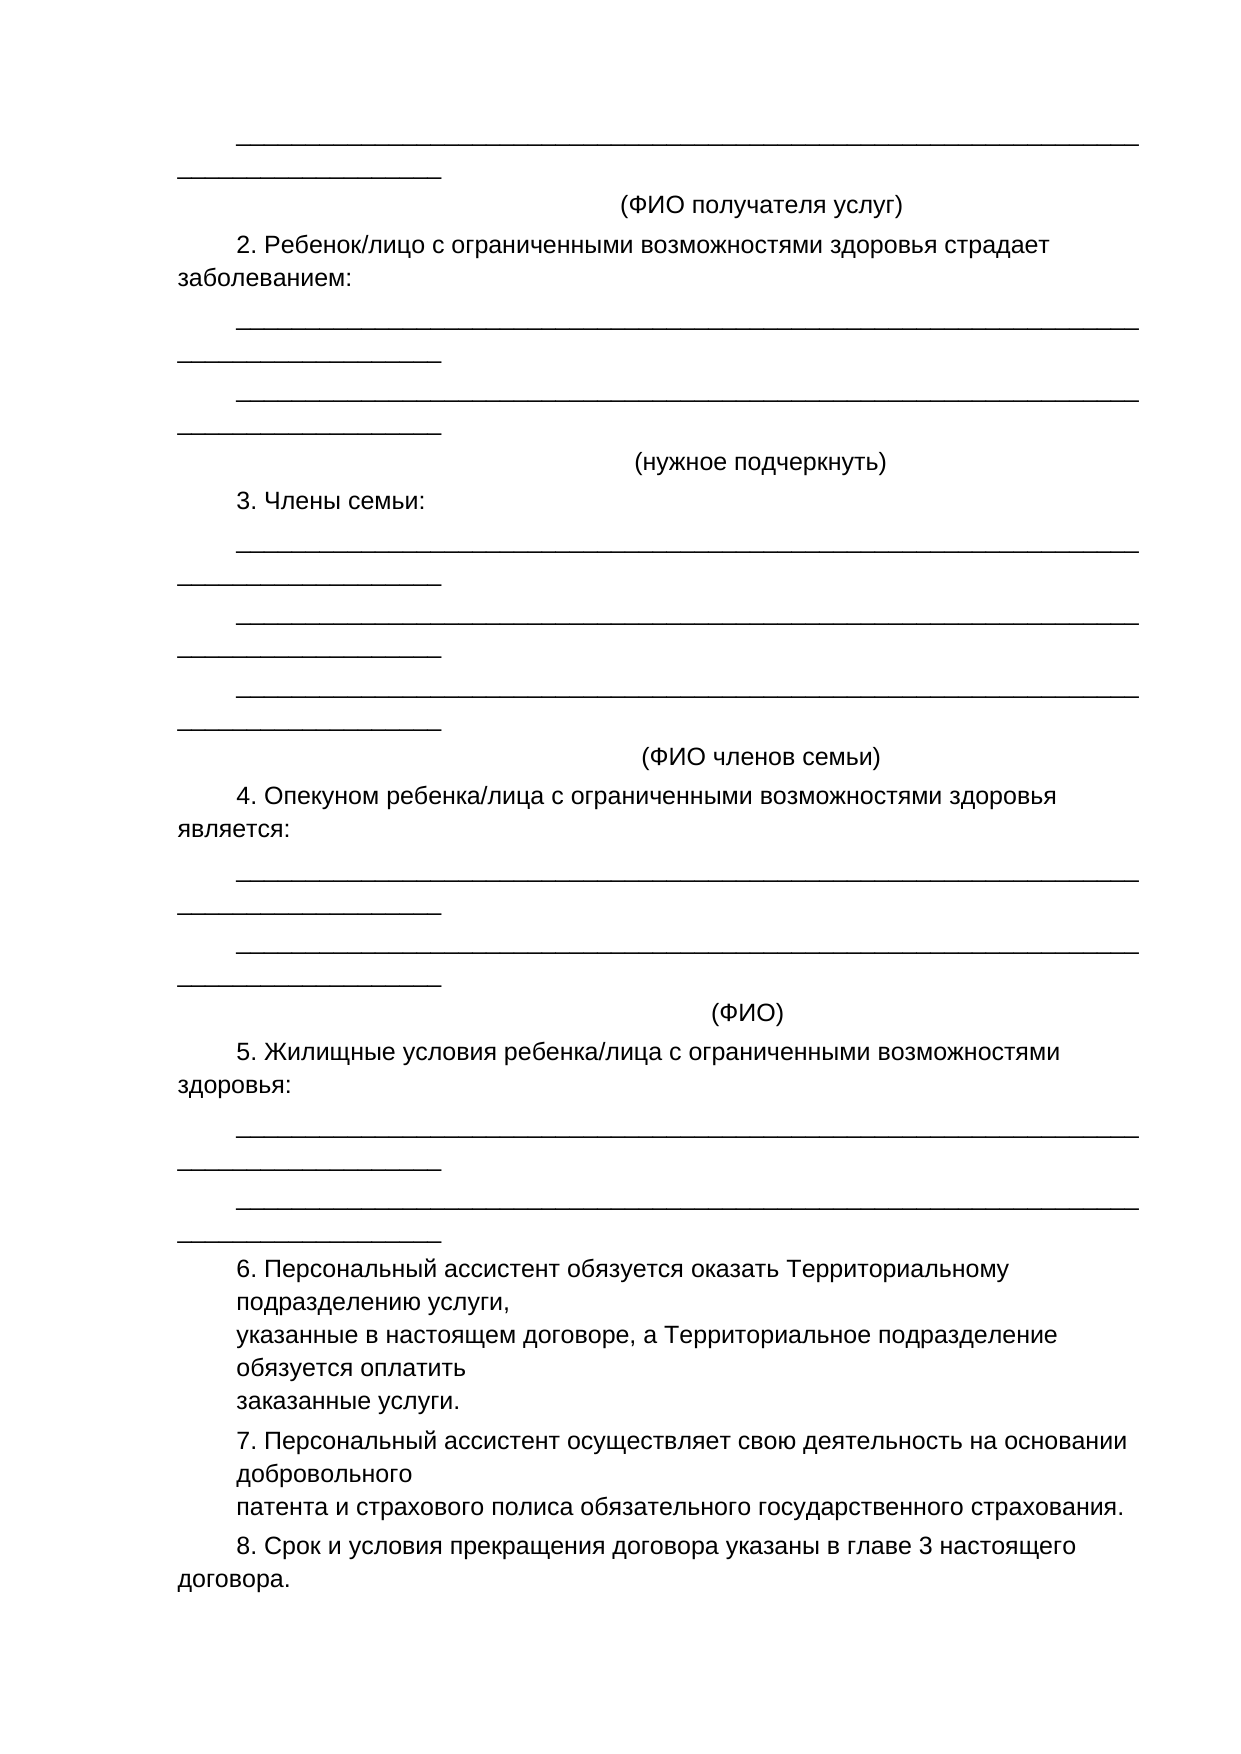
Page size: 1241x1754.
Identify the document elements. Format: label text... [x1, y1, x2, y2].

text 5. Жилищные условия ребенка/лица с ограниченными возможностями здоровья: [177, 1037, 1152, 1099]
text (ФИО) [177, 998, 1152, 1027]
text 8. Срок и условия прекращения договора указаны в главе 3 настоящего договора. [177, 1531, 1152, 1593]
text 3. Члены семьи: [177, 486, 1152, 514]
text ____________________________________________________________________________________ [177, 597, 1152, 659]
text (ФИО членов семьи) [177, 742, 1152, 771]
text ____________________________________________________________________________________ [177, 926, 1152, 988]
text ____________________________________________________________________________________ [177, 1182, 1152, 1244]
text 2. Ребенок/лицо с ограниченными возможностями здоровья страдает заболеванием: [177, 230, 1152, 291]
text (ФИО получателя услуг) [177, 190, 1152, 219]
text ____________________________________________________________________________________ [177, 302, 1152, 364]
text 6. Персональный ассистент обязуется оказать Территориальному подразделению услуги, указанные в настоящем договоре, а Территориальное подразделение обязуется оплатить заказанные услуги. [236, 1254, 1152, 1415]
text ____________________________________________________________________________________ [177, 525, 1152, 587]
text 4. Опекуном ребенка/лица с ограниченными возможностями здоровья является: [177, 781, 1152, 843]
text ____________________________________________________________________________________ [177, 374, 1152, 436]
text ____________________________________________________________________________________ [177, 853, 1152, 915]
text 7. Персональный ассистент осуществляет свою деятельность на основании добровольного патента и страхового полиса обязательного государственного страхования. [236, 1426, 1152, 1520]
text ____________________________________________________________________________________ [177, 1110, 1152, 1171]
text ____________________________________________________________________________________ [177, 118, 1152, 180]
text ____________________________________________________________________________________ [177, 670, 1152, 731]
text (нужное подчеркнуть) [177, 447, 1152, 475]
